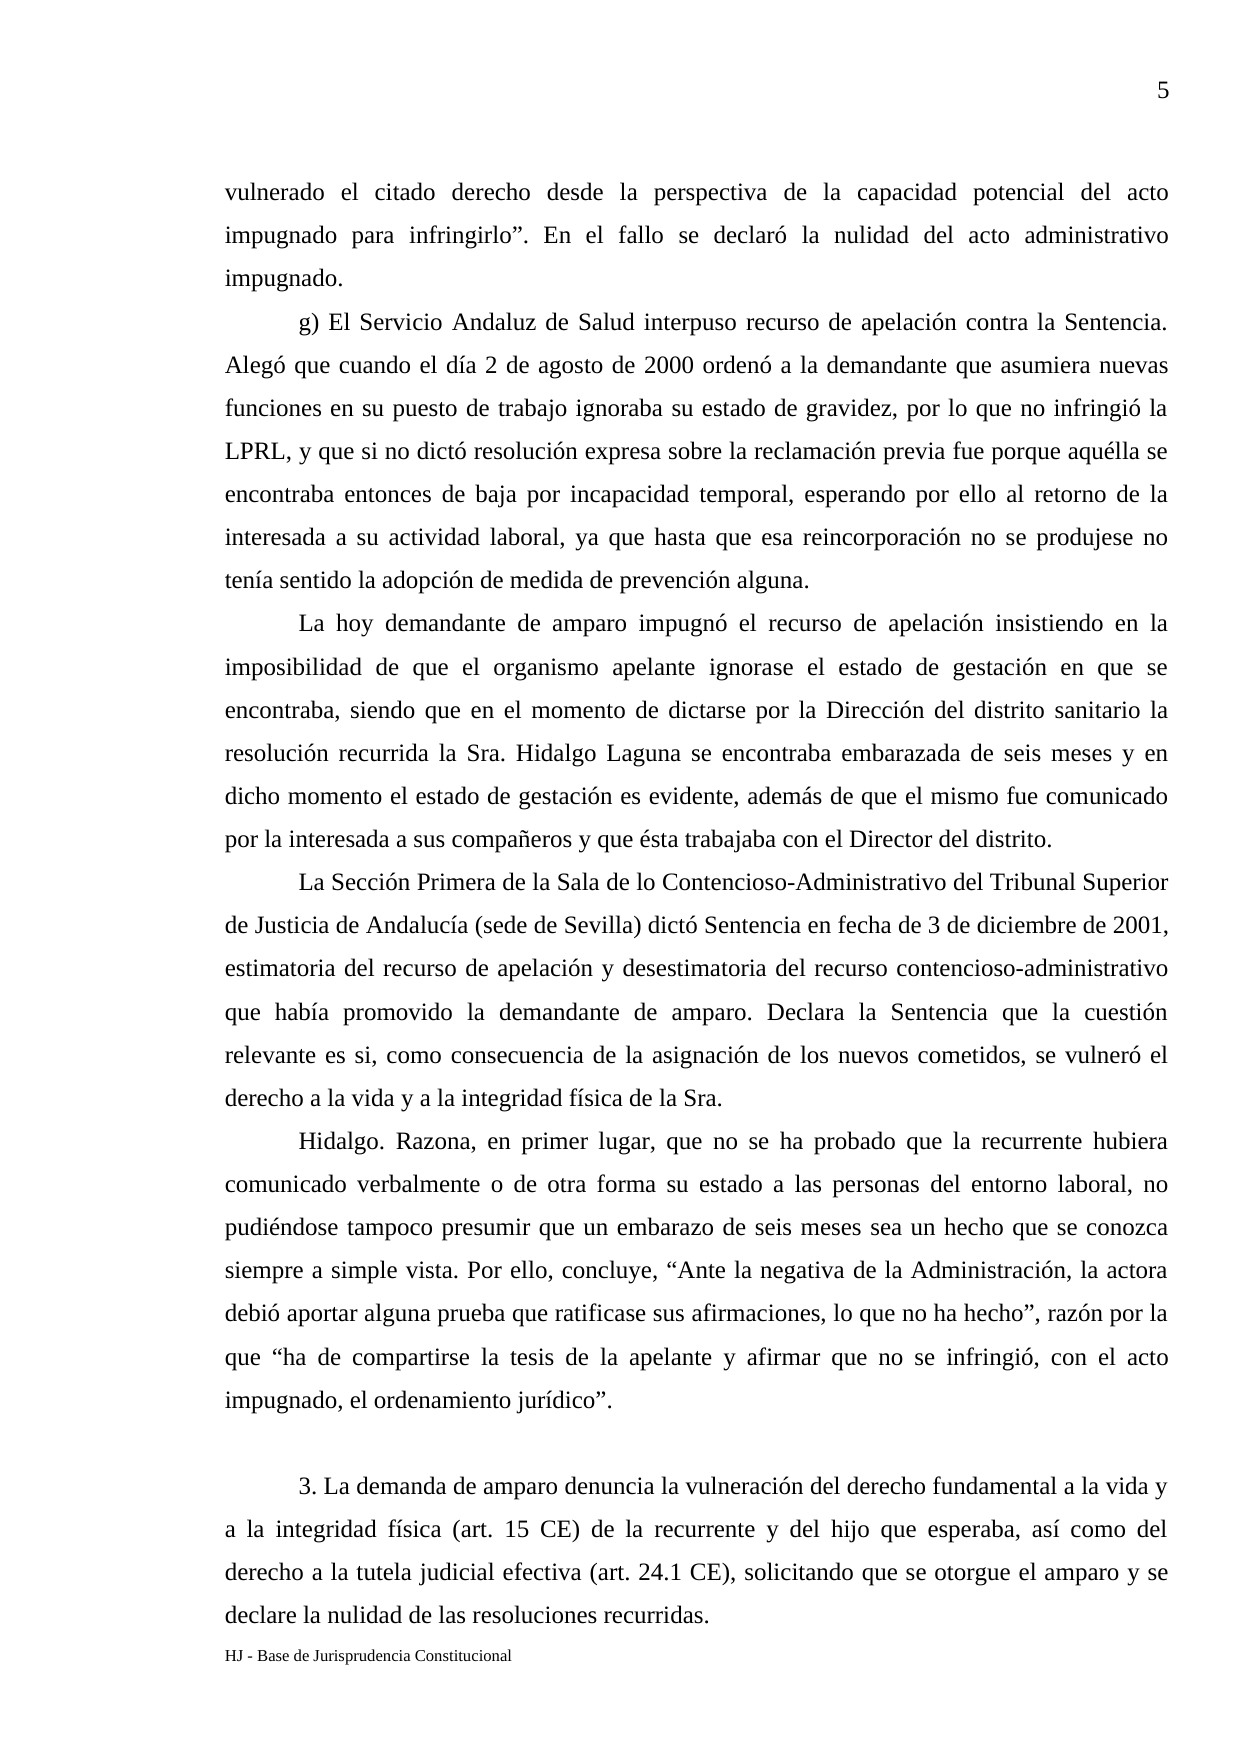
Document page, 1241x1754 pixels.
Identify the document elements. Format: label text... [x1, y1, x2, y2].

text g) El Servicio Andaluz de Salud interpuso recurso de apelación contra la Sentencia. Alegó que cuando el día 2 de agosto de 2000 ordenó a la demandante que asumiera nuevas funciones en su puesto de trabajo ignoraba su estado de gravidez, por lo que no infringió la LPRL, y que si no dictó resolución expresa sobre la reclamación previa fue porque aquélla se encontraba entonces de baja por incapacidad temporal, esperando por ello al retorno de la interesada a su actividad laboral, ya que hasta que esa reincorporación no se produjese no tenía sentido la adopción de medida de prevención alguna. [224, 307, 1169, 594]
text La Sección Primera de la Sala de lo Contencioso-Administrativo del Tribunal Superior de Justicia de Andalucía (sede de Sevilla) dictó Sentencia en fecha de 3 de diciembre de 2001, estimatoria del recurso de apelación y desestimatoria del recurso contencioso-administrativo que había promovido la demandante de amparo. Declara la Sentencia que la cuestión relevante es si, como consecuencia de la asignación de los nuevos cometidos, se vulneró el derecho a la vida y a la integridad física de la Sra. [224, 867, 1169, 1112]
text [224, 177, 1169, 292]
text La hoy demandante de amparo impugnó el recurso de apelación insistiendo en la imposibilidad de que el organismo apelante ignorase el estado de gestación en que se encontraba, siendo que en el momento de dictarse por la Dirección del distrito sanitario la resolución recurrida la Sra. Hidalgo Laguna se encontraba embarazada de seis meses y en dicho momento el estado de gestación es evidente, además de que el mismo fue comunicado por la interesada a sus compañeros y que ésta trabajaba con el Director del distrito. [224, 608, 1169, 853]
text 3. La demanda de amparo denuncia la vulneración del derecho fundamental a la vida y a la integridad física (art. 15 CE) de la recurrente y del hijo que esperaba, así como del derecho a la tutela judicial efectiva (art. 24.1 CE), solicitando que se otorgue el amparo y se declare la nulidad de las resoluciones recurridas. [224, 1471, 1169, 1629]
text Hidalgo. Razona, en primer lugar, que no se ha probado que la recurrente hubiera comunicado verbalmente o de otra forma su estado a las personas del entorno laboral, no pudiéndose tampoco presumir que un embarazo de seis meses sea un hecho que se conozca siempre a simple vista. Por ello, concluye, “Ante la negativa de la Administración, la actora debió aportar alguna prueba que ratificase sus afirmaciones, lo que no ha hecho”, razón por la que “ha de compartirse la tesis de la apelante y afirmar que no se infringió, con el acto impugnado, el ordenamiento jurídico”. [224, 1126, 1169, 1413]
